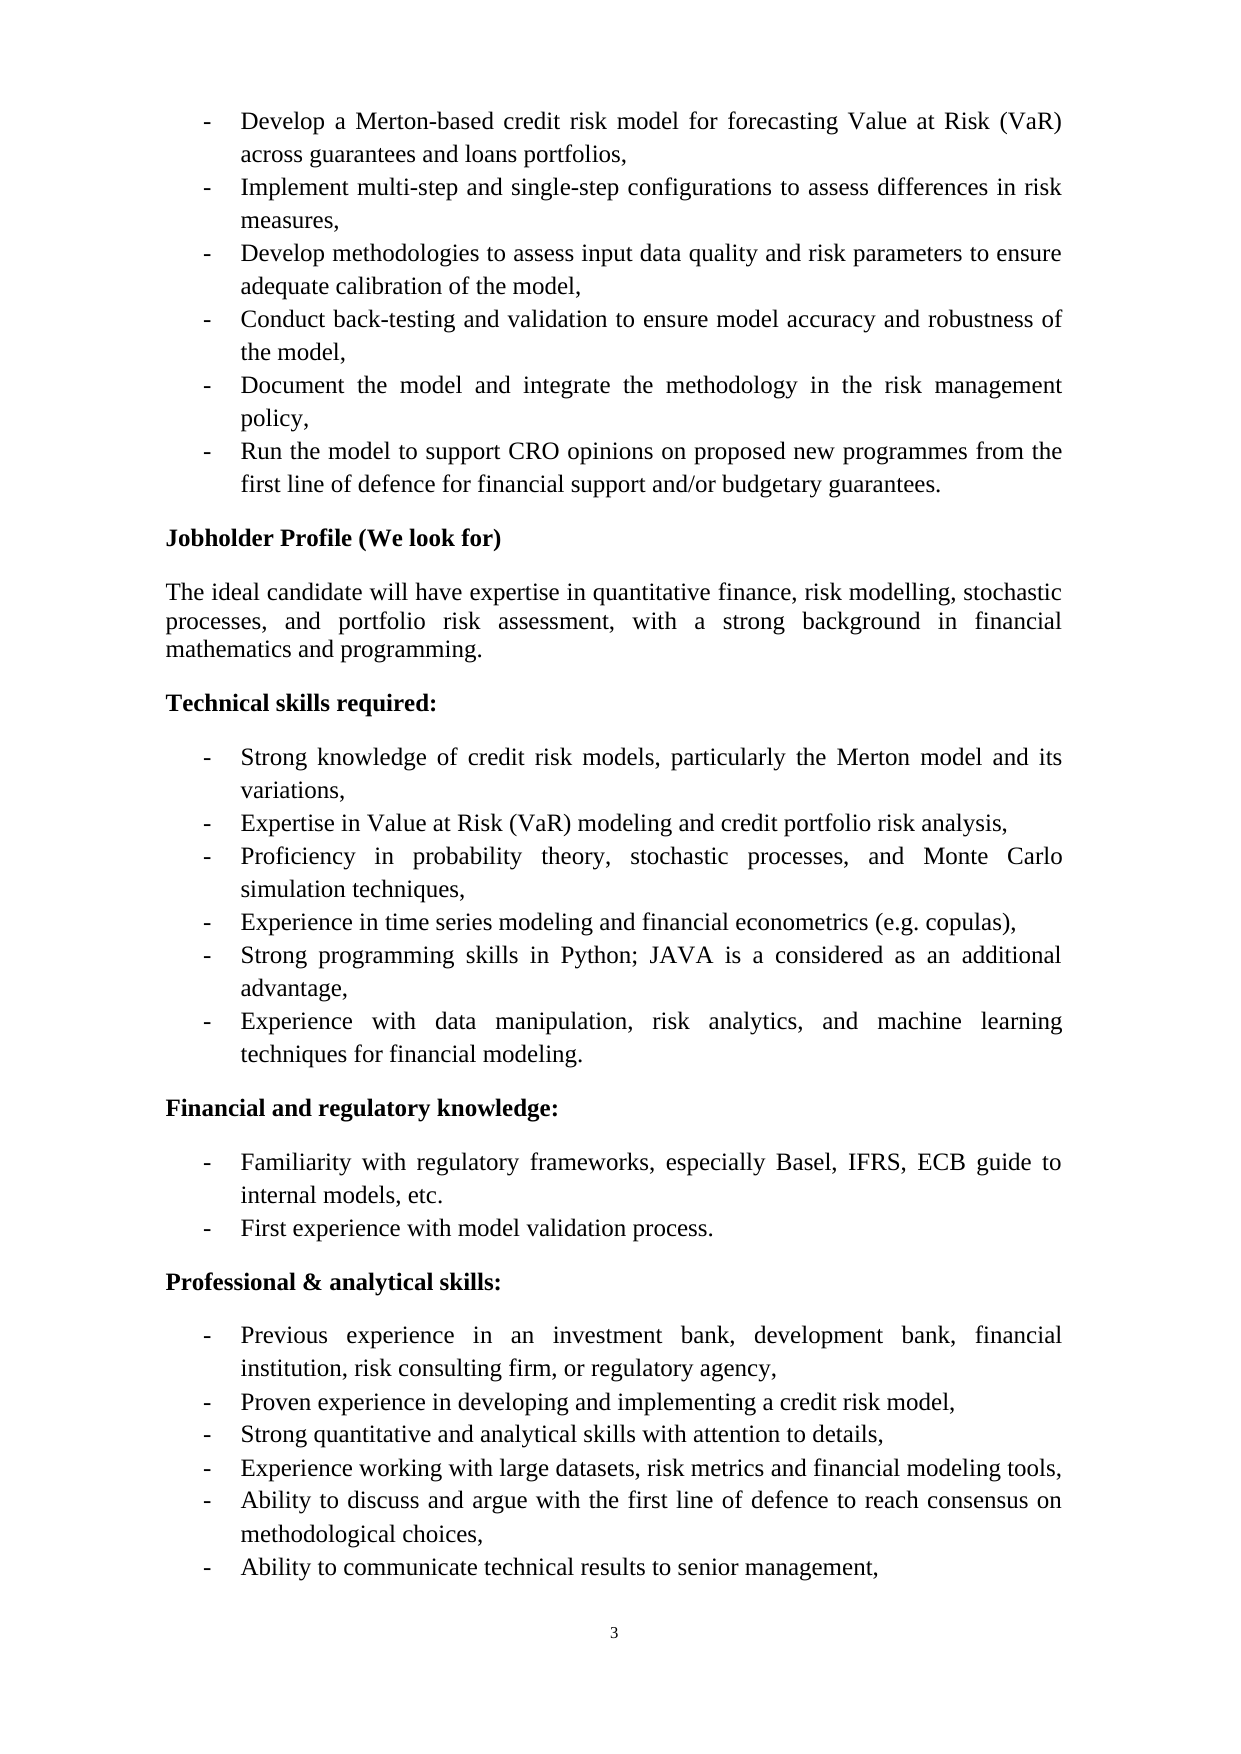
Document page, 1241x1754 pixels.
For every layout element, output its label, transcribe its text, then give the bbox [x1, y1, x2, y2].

list Conduct back-testing and validation to ensure model accuracy and robustness of the model, [203, 304, 1063, 366]
list Run the model to support CRO opinions on proposed new programmes from the first line of defence for financial support and/or budgetary guarantees. [203, 436, 1063, 498]
list Implement multi-step and single-step configurations to assess differences in risk measures, [203, 172, 1063, 234]
list Document the model and integrate the methodology in the risk management policy, [203, 370, 1063, 432]
list Jobholder Profile (We look for) [165, 523, 1063, 552]
list Develop methodologies to assess input data quality and risk parameters to ensure adequate calibration of the model, [203, 238, 1063, 300]
